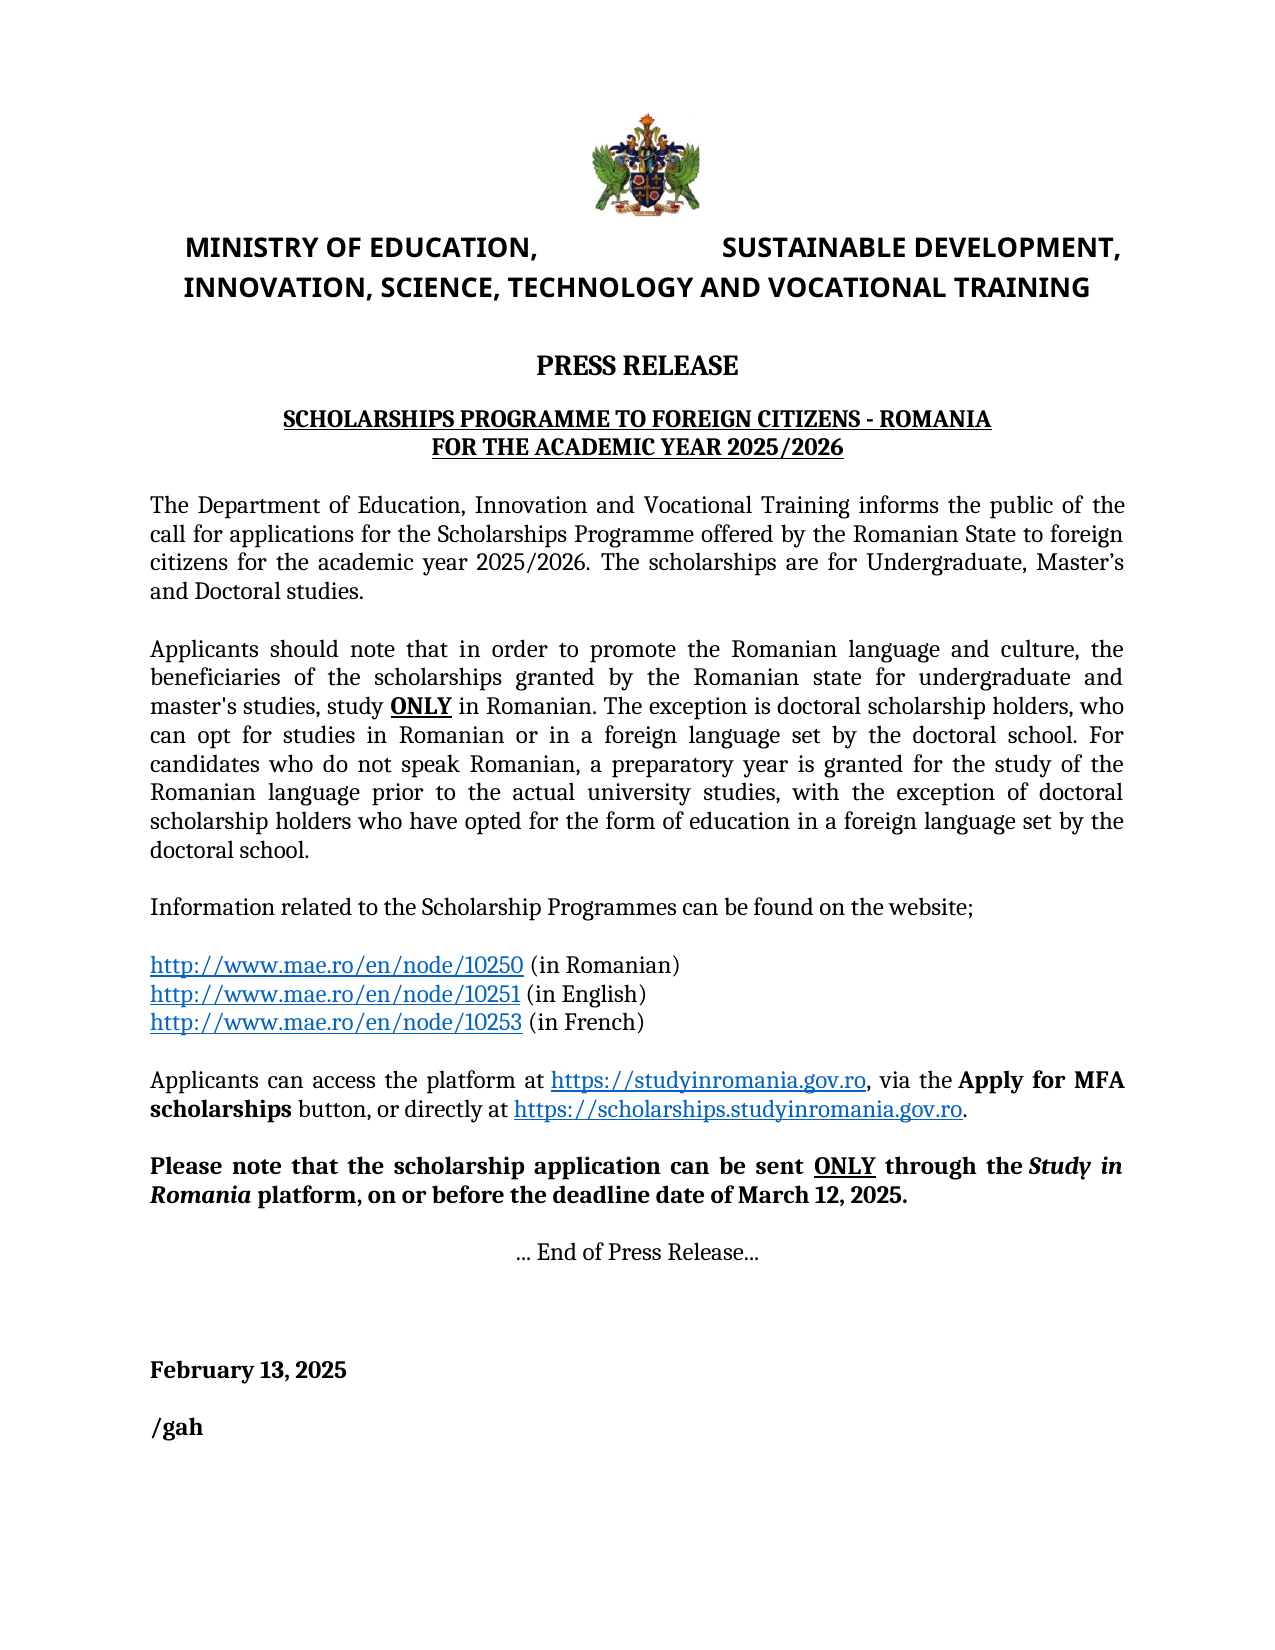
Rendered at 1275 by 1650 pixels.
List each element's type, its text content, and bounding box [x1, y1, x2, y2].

text ... End of Press Release... [150, 1238, 1125, 1267]
text February 13, 2025 [150, 1356, 1125, 1384]
text Applicants should note that in order to promote the Romanian language and culture, the beneficiaries of the scholarships granted by the Romanian state for undergraduate and master's studies, study ONLY in Romanian. The exception is doctoral scholarship holders, who can opt for studies in Romanian or in a foreign language set by the doctoral school. For candidates who do not speak Romanian, a preparatory year is granted for the study of the Romanian language prior to the actual university studies, with the exception of doctoral scholarship holders who have opted for the form of education in a foreign language set by the doctoral school. [150, 634, 1125, 864]
text http://www.mae.ro/en/node/10251 (in English) [150, 979, 1125, 1008]
text Applicants can access the platform at https://studyinromania.gov.ro, via the Apply for MFA scholarships button, or directly at https://scholarships.studyinromania.gov.ro. [150, 1066, 1125, 1123]
text Please note that the scholarship application can be sent ONLY through the Study in Romania platform, on or before the deadline date of March 12, 2025. [150, 1152, 1125, 1209]
text http://www.mae.ro/en/node/10253 (in French) [150, 1008, 1125, 1037]
text FOR THE ACADEMIC YEAR 2025/2026 [150, 433, 1125, 462]
picture [590, 112, 699, 216]
text SCHOLARSHIPS PROGRAMME TO FOREIGN CITIZENS - ROMANIA [150, 404, 1125, 433]
text /gah [150, 1413, 1125, 1442]
text Information related to the Scholarship Programmes can be found on the website; [150, 893, 1125, 922]
text MINISTRY OF EDUCATION, SUSTAINABLE DEVELOPMENT, INNOVATION, SCIENCE, TECHNOLOGY AND VOCATIONAL TRAINING [150, 229, 1125, 306]
text The Department of Education, Innovation and Vocational Training informs the public of the call for applications for the Scholarships Programme offered by the Romanian State to foreign citizens for the academic year 2025/2026. The scholarships are for Undergraduate, Master’s and Doctoral studies. [150, 491, 1125, 606]
subtitle PRESS RELEASE [150, 349, 1125, 383]
text http://www.mae.ro/en/node/10250 (in Romanian) [150, 951, 1125, 979]
